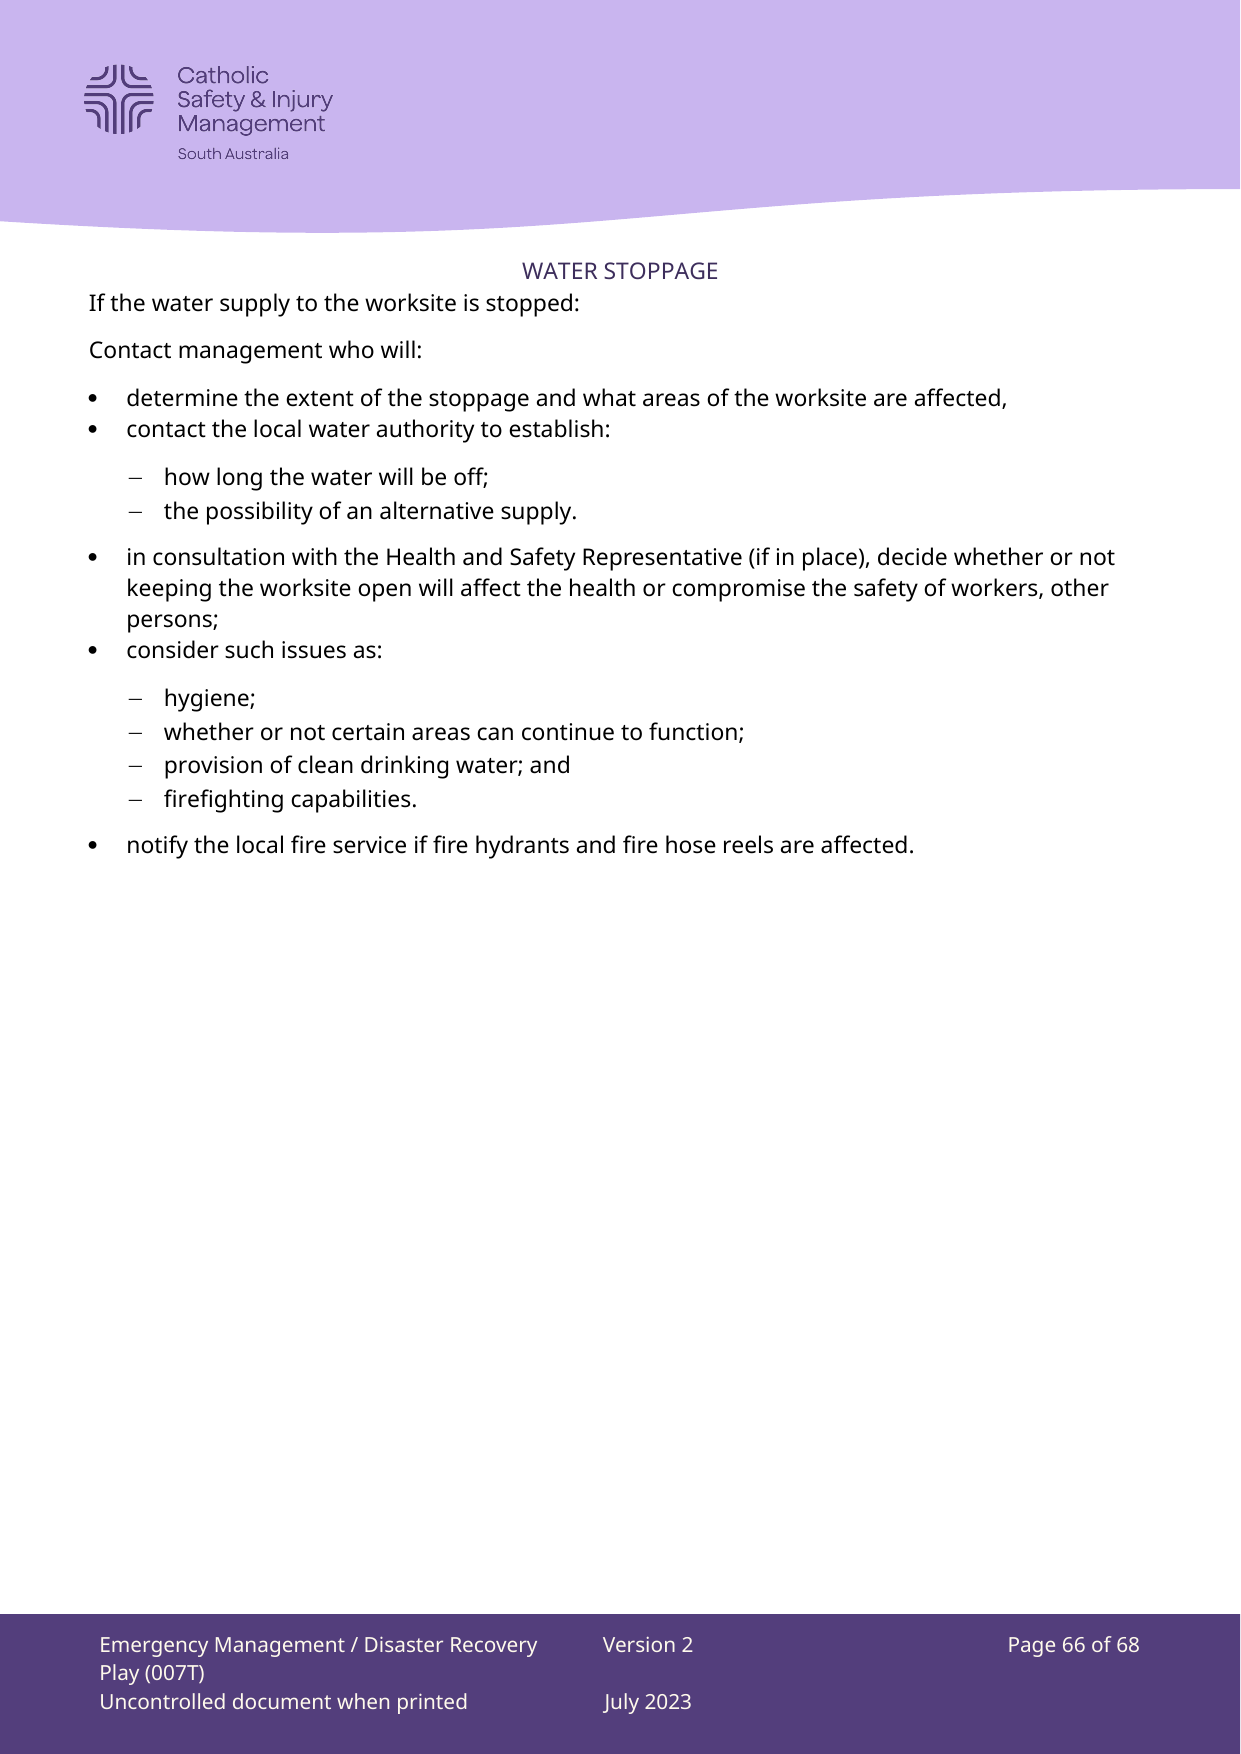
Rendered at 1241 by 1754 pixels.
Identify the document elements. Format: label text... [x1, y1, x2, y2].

subtitle WATER STOPPAGE [89, 255, 1152, 286]
list provision of clean drinking water; and [126, 749, 1152, 780]
list determine the extent of the stoppage and what areas of the worksite are affected, [89, 382, 1152, 413]
list notify the local fire service if fire hydrants and fire hose reels are affected. [89, 828, 1152, 860]
list contact the local water authority to establish: [89, 413, 1152, 444]
list hygiene; [126, 682, 1152, 713]
list in consultation with the Health and Safety Representative (if in place), decide whether or not keeping the worksite open will affect the health or compromise the safety of workers, other persons; [89, 541, 1152, 634]
list how long the water will be off; [126, 461, 1152, 492]
text If the water supply to the worksite is stopped: [89, 286, 1152, 318]
list firefighting capabilities. [126, 782, 1152, 814]
list consider such issues as: [89, 634, 1152, 665]
text Contact management who will: [89, 334, 1152, 365]
list the possibility of an alternative supply. [126, 494, 1152, 526]
list whether or not certain areas can continue to function; [126, 715, 1152, 747]
picture [59, 39, 361, 187]
